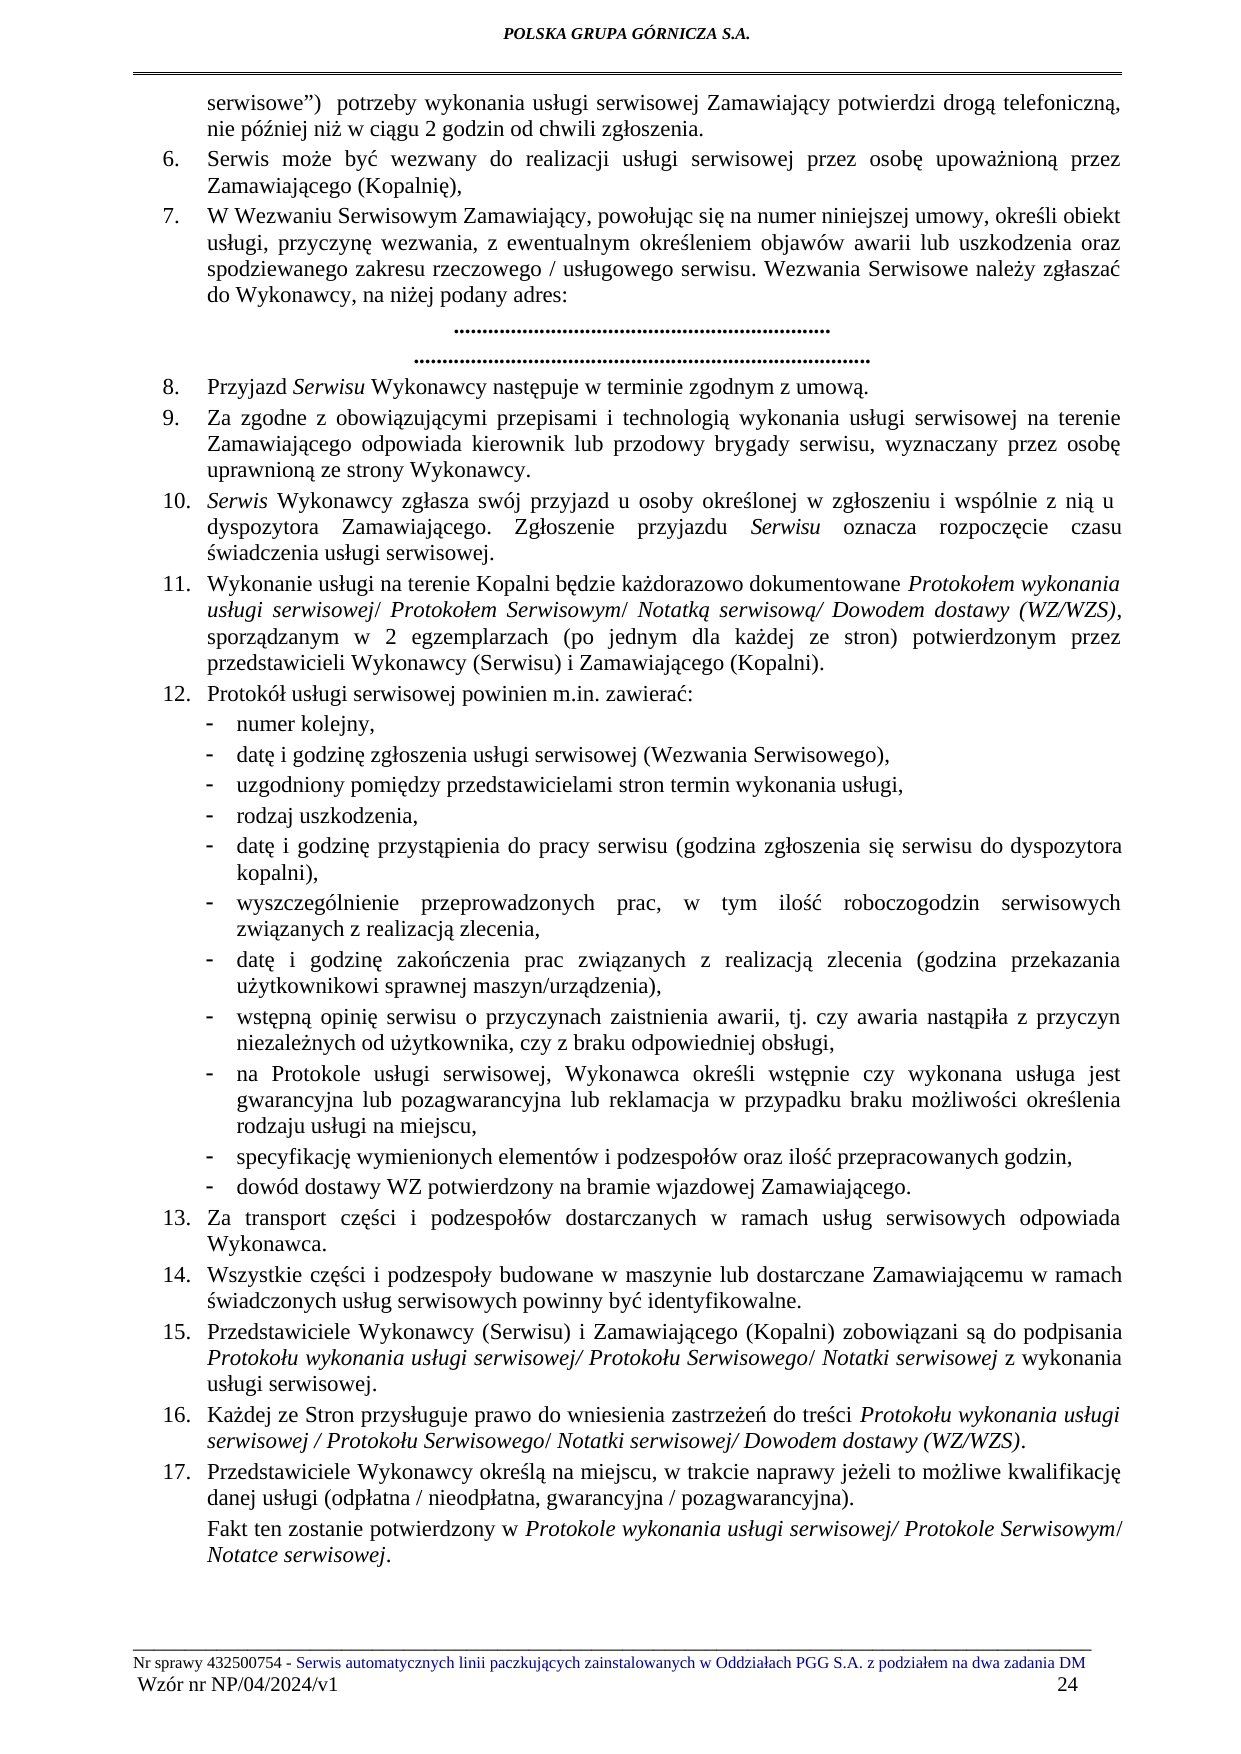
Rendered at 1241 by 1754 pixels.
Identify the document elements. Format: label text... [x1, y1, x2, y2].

list datę i godzinę zgłoszenia usługi serwisowej (Wezwania Serwisowego), [206, 741, 1122, 767]
list Serwis Wykonawcy zgłasza swój przyjazd u osoby określonej w zgłoszeniu i wspólnie z nią u dyspozytora Zamawiającego. Zgłoszenie przyjazdu Serwisu oznacza rozpoczęcie czasu świadczenia usługi serwisowej. [162, 487, 1122, 566]
list Za transport części i podzespołów dostarczanych w ramach usług serwisowych odpowiada Wykonawca. [162, 1204, 1122, 1257]
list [162, 89, 1122, 141]
list na Protokole usługi serwisowej, Wykonawca określi wstępnie czy wykonana usługa jest gwarancyjna lub pozagwarancyjna lub reklamacja w przypadku braku możliwości określenia rodzaju usługi na miejscu, [206, 1060, 1122, 1139]
list datę i godzinę zakończenia prac związanych z realizacją zlecenia (godzina przekazania użytkownikowi sprawnej maszyn/urządzenia), [206, 946, 1122, 999]
list Serwis może być wezwany do realizacji usługi serwisowej przez osobę upoważnioną przez Zamawiającego (Kopalnię), [162, 146, 1122, 198]
list dowód dostawy WZ potwierdzony na bramie wjazdowej Zamawiającego. [206, 1173, 1122, 1200]
list Wykonanie usługi na terenie Kopalni będzie każdorazowo dokumentowane Protokołem wykonania usługi serwisowej/ Protokołem Serwisowym/ Notatką serwisową/ Dowodem dostawy (WZ/WZS), sporządzanym w 2 egzemplarzach (po jednym dla każdej ze stron) potwierdzonym przez przedstawicieli Wykonawcy (Serwisu) i Zamawiającego (Kopalni). [162, 570, 1122, 675]
list Protokół usługi serwisowej powinien m.in. zawierać: [162, 679, 1122, 706]
text Fakt ten zostanie potwierdzony w Protokole wykonania usługi serwisowej/ Protokole Serwisowym/ Notatce serwisowej. [207, 1515, 1122, 1567]
list specyfikację wymienionych elementów i podzespołów oraz ilość przepracowanych godzin, [206, 1143, 1122, 1169]
list Przedstawiciele Wykonawcy (Serwisu) i Zamawiającego (Kopalni) zobowiązani są do podpisania Protokołu wykonania usługi serwisowej/ Protokołu Serwisowego/ Notatki serwisowej z wykonania usługi serwisowej. [162, 1318, 1122, 1397]
list wyszczególnienie przeprowadzonych prac, w tym ilość roboczogodzin serwisowych związanych z realizacją zlecenia, [206, 889, 1122, 942]
list uzgodniony pomiędzy przedstawicielami stron termin wykonania usługi, [206, 771, 1122, 797]
list Wszystkie części i podzespoły budowane w maszynie lub dostarczane Zamawiającemu w ramach świadczonych usług serwisowych powinny być identyfikowalne. [162, 1261, 1122, 1313]
list Za zgodne z obowiązującymi przepisami i technologią wykonania usługi serwisowej na terenie Zamawiającego odpowiada kierownik lub przodowy brygady serwisu, wyznaczany przez osobę uprawnioną ze strony Wykonawcy. [162, 403, 1122, 483]
list Przyjazd Serwisu Wykonawcy następuje w terminie zgodnym z umową. [162, 373, 1122, 399]
list Każdej ze Stron przysługuje prawo do wniesienia zastrzeżeń do treści Protokołu wykonania usługi serwisowej / Protokołu Serwisowego/ Notatki serwisowej/ Dowodem dostawy (WZ/WZS). [162, 1401, 1122, 1454]
list wstępną opinię serwisu o przyczynach zaistnienia awarii, tj. czy awaria nastąpiła z przyczyn niezależnych od użytkownika, czy z braku odpowiedniej obsługi, [206, 1003, 1122, 1056]
text .................................................................. [162, 312, 1122, 338]
list numer kolejny, [206, 710, 1122, 736]
list datę i godzinę przystąpienia do pracy serwisu (godzina zgłoszenia się serwisu do dyspozytora kopalni), [206, 832, 1122, 885]
list rodzaj uszkodzenia, [206, 802, 1122, 828]
list W Wezwaniu Serwisowym Zamawiający, powołując się na numer niniejszej umowy, określi obiekt usługi, przyczynę wezwania, z ewentualnym określeniem objawów awarii lub uszkodzenia oraz spodziewanego zakresu rzeczowego / usługowego serwisu. Wezwania Serwisowe należy zgłaszać do Wykonawcy, na niżej podany adres: [162, 202, 1122, 308]
text ................................................................................ [162, 342, 1122, 369]
list Przedstawiciele Wykonawcy określą na miejscu, w trakcie naprawy jeżeli to możliwe kwalifikację danej usługi (odpłatna / nieodpłatna, gwarancyjna / pozagwarancyjna). [162, 1458, 1122, 1511]
